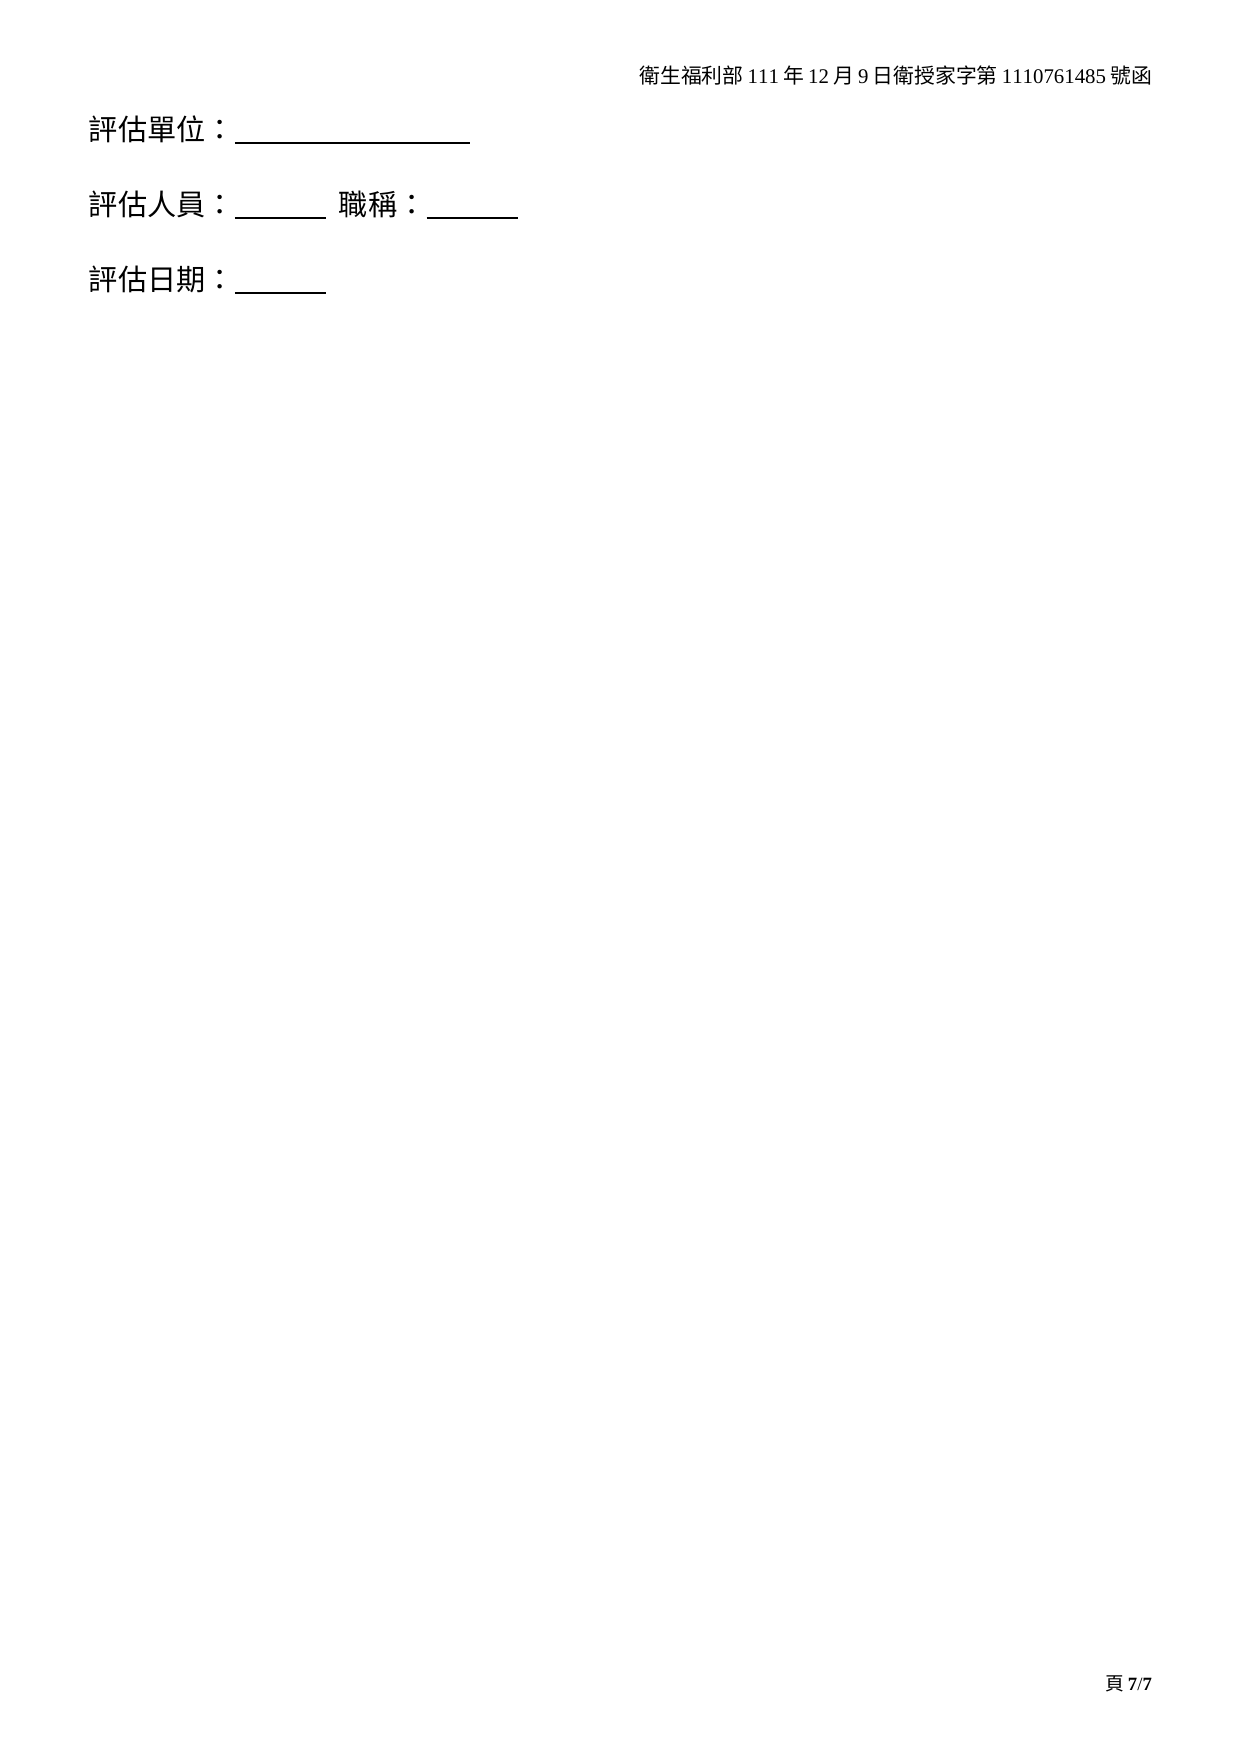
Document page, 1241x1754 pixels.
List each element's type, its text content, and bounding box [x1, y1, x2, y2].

text 評估人員： 職稱： [89, 165, 1152, 240]
text 評估日期： [89, 240, 1152, 315]
text 評估單位： [89, 90, 1153, 165]
